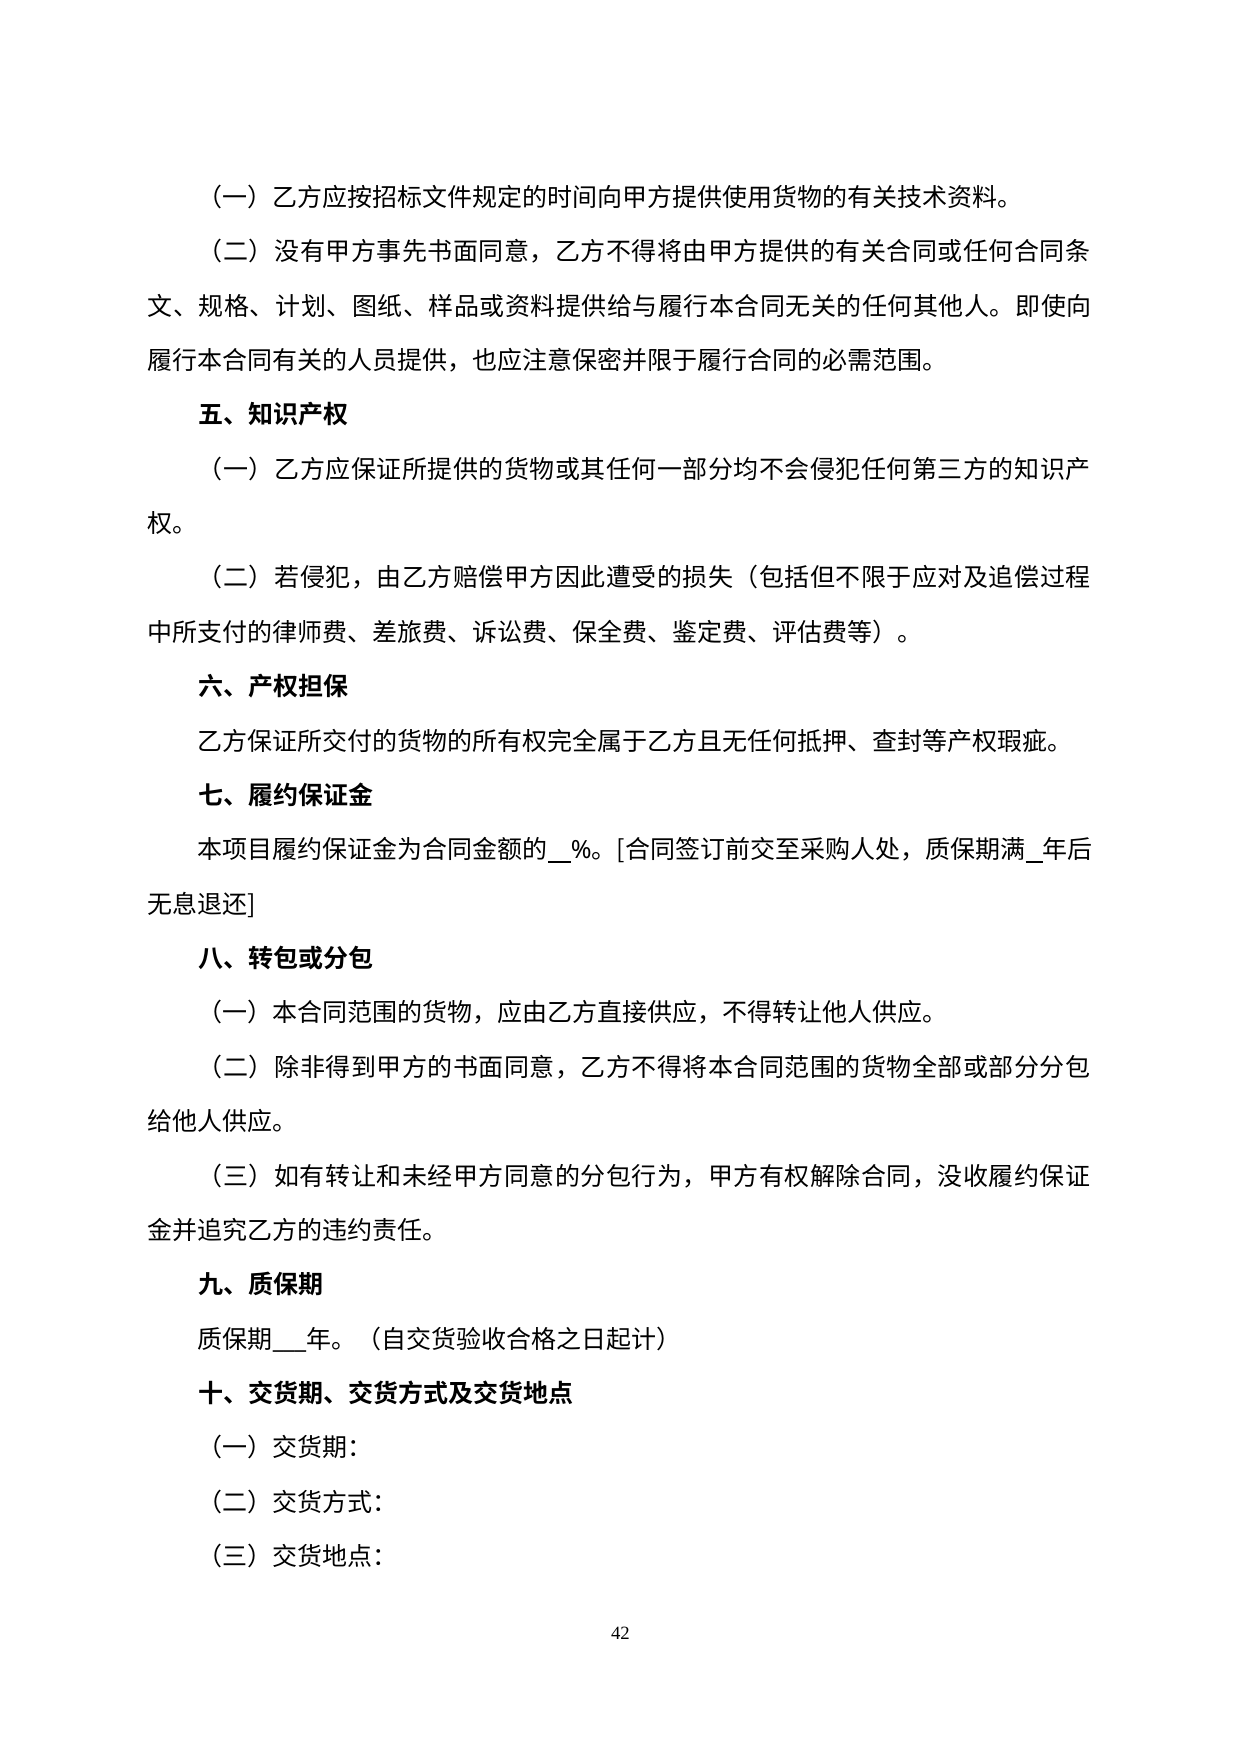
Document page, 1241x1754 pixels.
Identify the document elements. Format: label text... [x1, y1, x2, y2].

text 乙方保证所交付的货物的所有权完全属于乙方且无任何抵押、查封等产权瑕疵。 [148, 721, 1092, 757]
text 质保期___年。（自交货验收合格之日起计） [148, 1319, 1092, 1355]
text 本项目履约保证金为合同金额的 %。[合同签订前交至采购人处，质保期满 年后无息退还] [148, 830, 1092, 920]
text （一）交货期： [148, 1428, 1092, 1464]
text （二）除非得到甲方的书面同意，乙方不得将本合同范围的货物全部或部分分包给他人供应。 [148, 1047, 1092, 1138]
text 五、知识产权 [148, 395, 1092, 431]
text （一）本合同范围的货物，应由乙方直接供应，不得转让他人供应。 [148, 993, 1092, 1029]
text （三）交货地点： [148, 1537, 1092, 1573]
text 六、产权担保 [148, 667, 1092, 703]
text （三）如有转让和未经甲方同意的分包行为，甲方有权解除合同，没收履约保证金并追究乙方的违约责任。 [148, 1156, 1092, 1247]
text 八、转包或分包 [148, 938, 1092, 975]
text 十、交货期、交货方式及交货地点 [148, 1373, 1092, 1410]
text 九、质保期 [148, 1265, 1092, 1301]
text （二）交货方式： [148, 1482, 1092, 1518]
text 七、履约保证金 [148, 775, 1092, 812]
text （一）乙方应按招标文件规定的时间向甲方提供使用货物的有关技术资料。 [148, 177, 1092, 213]
text （一）乙方应保证所提供的货物或其任何一部分均不会侵犯任何第三方的知识产权。 [148, 449, 1092, 540]
text （二）若侵犯，由乙方赔偿甲方因此遭受的损失（包括但不限于应对及追偿过程中所支付的律师费、差旅费、诉讼费、保全费、鉴定费、评估费等）。 [148, 558, 1092, 648]
text （二）没有甲方事先书面同意，乙方不得将由甲方提供的有关合同或任何合同条文、规格、计划、图纸、样品或资料提供给与履行本合同无关的任何其他人。即使向履行本合同有关的人员提供，也应注意保密并限于履行合同的必需范围。 [148, 232, 1092, 377]
